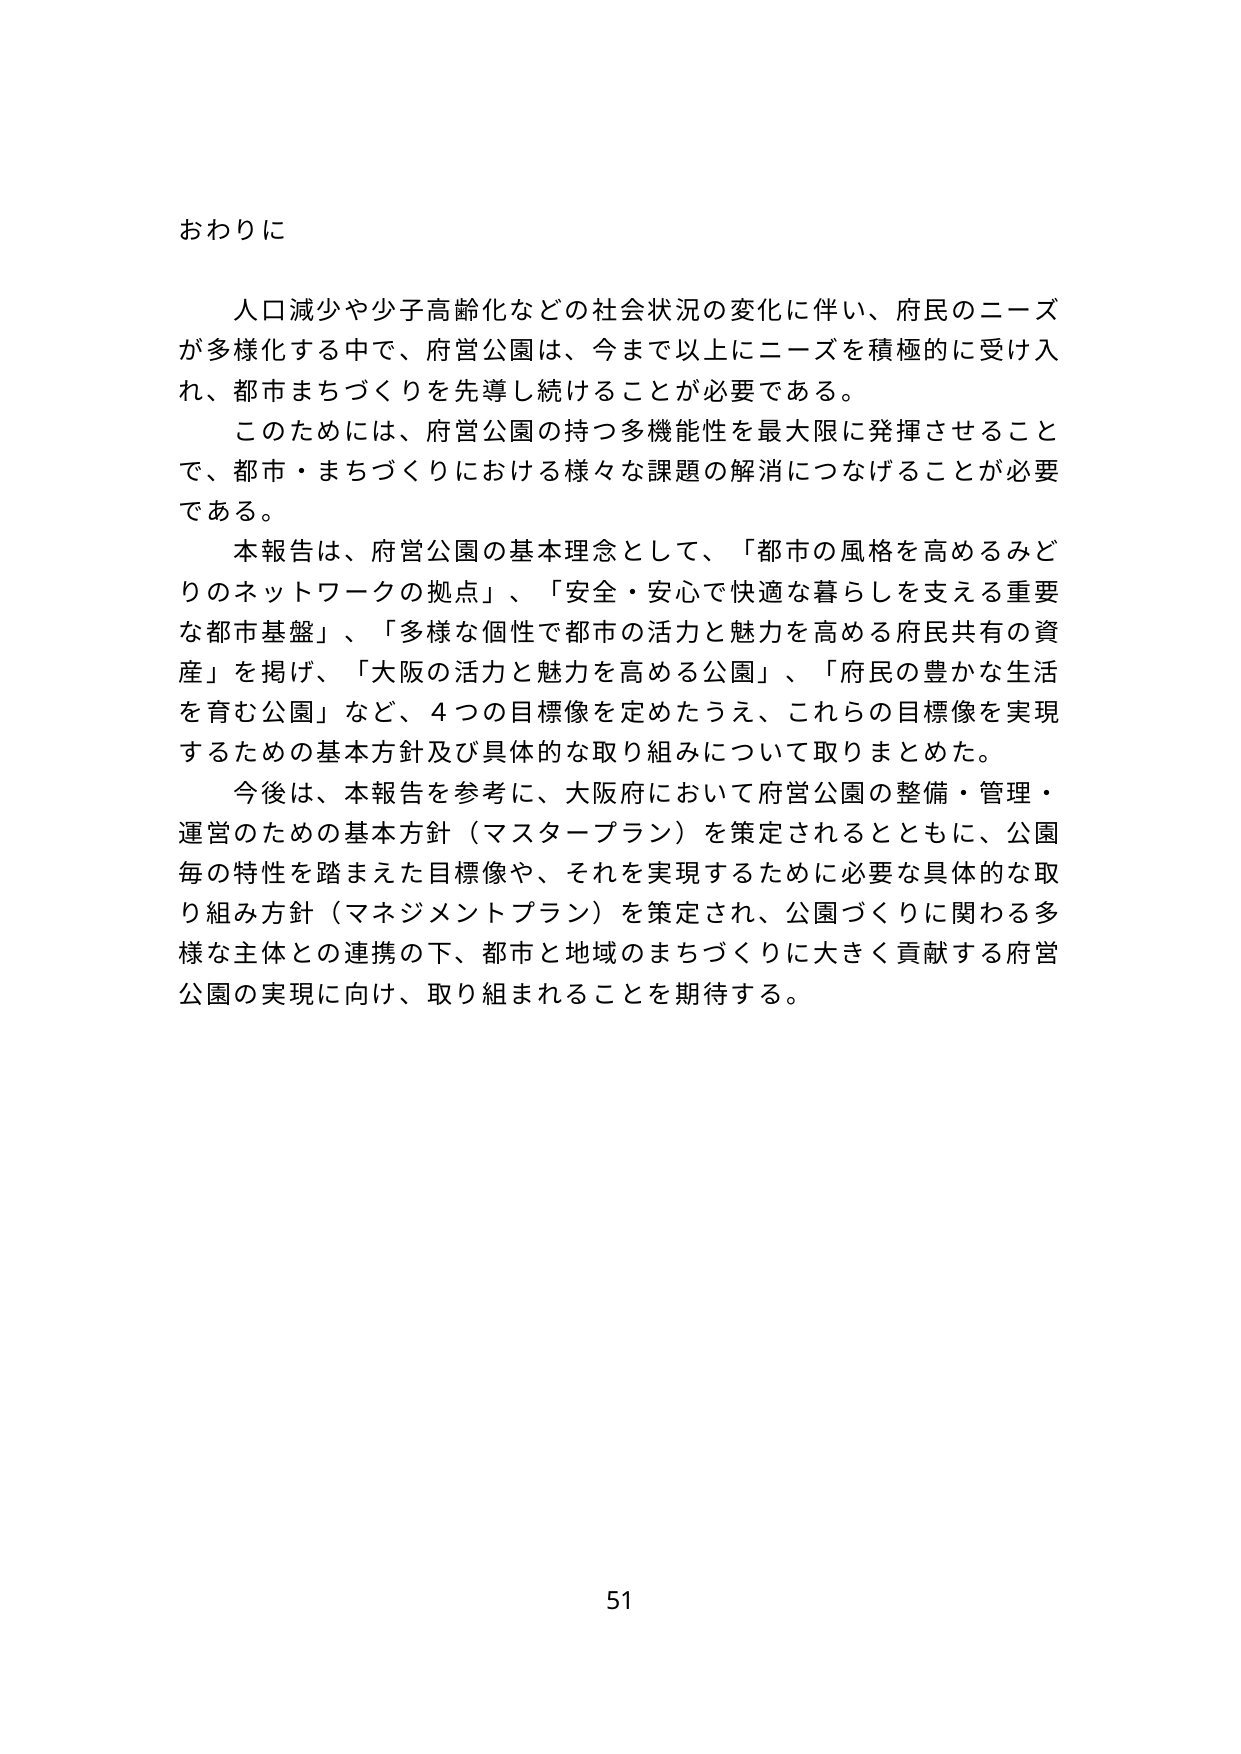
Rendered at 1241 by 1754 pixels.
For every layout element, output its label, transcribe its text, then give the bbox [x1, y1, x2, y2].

subtitle おわりに [178, 208, 1062, 248]
text 本報告は、府営公園の基本理念として、「都市の風格を高めるみどりのネットワークの拠点」、「安全・安心で快適な暮らしを支える重要な都市基盤」、「多様な個性で都市の活力と魅力を高める府民共有の資産」を掲げ、「大阪の活力と魅力を高める公園」、「府民の豊かな生活を育む公園」など、４つの目標像を定めたうえ、これらの目標像を実現するための基本方針及び具体的な取り組みについて取りまとめた。 [178, 530, 1062, 771]
text 今後は、本報告を参考に、大阪府において府営公園の整備・管理・運営のための基本方針（マスタープラン）を策定されるとともに、公園毎の特性を踏まえた目標像や、それを実現するために必要な具体的な取り組み方針（マネジメントプラン）を策定され、公園づくりに関わる多様な主体との連携の下、都市と地域のまちづくりに大きく貢献する府営公園の実現に向け、取り組まれることを期待する。 [178, 771, 1062, 1012]
text 人口減少や少子高齢化などの社会状況の変化に伴い、府民のニーズが多様化する中で、府営公園は、今まで以上にニーズを積極的に受け入れ、都市まちづくりを先導し続けることが必要である。 [178, 289, 1062, 409]
text このためには、府営公園の持つ多機能性を最大限に発揮させることで、都市・まちづくりにおける様々な課題の解消につなげることが必要である。 [178, 409, 1062, 530]
